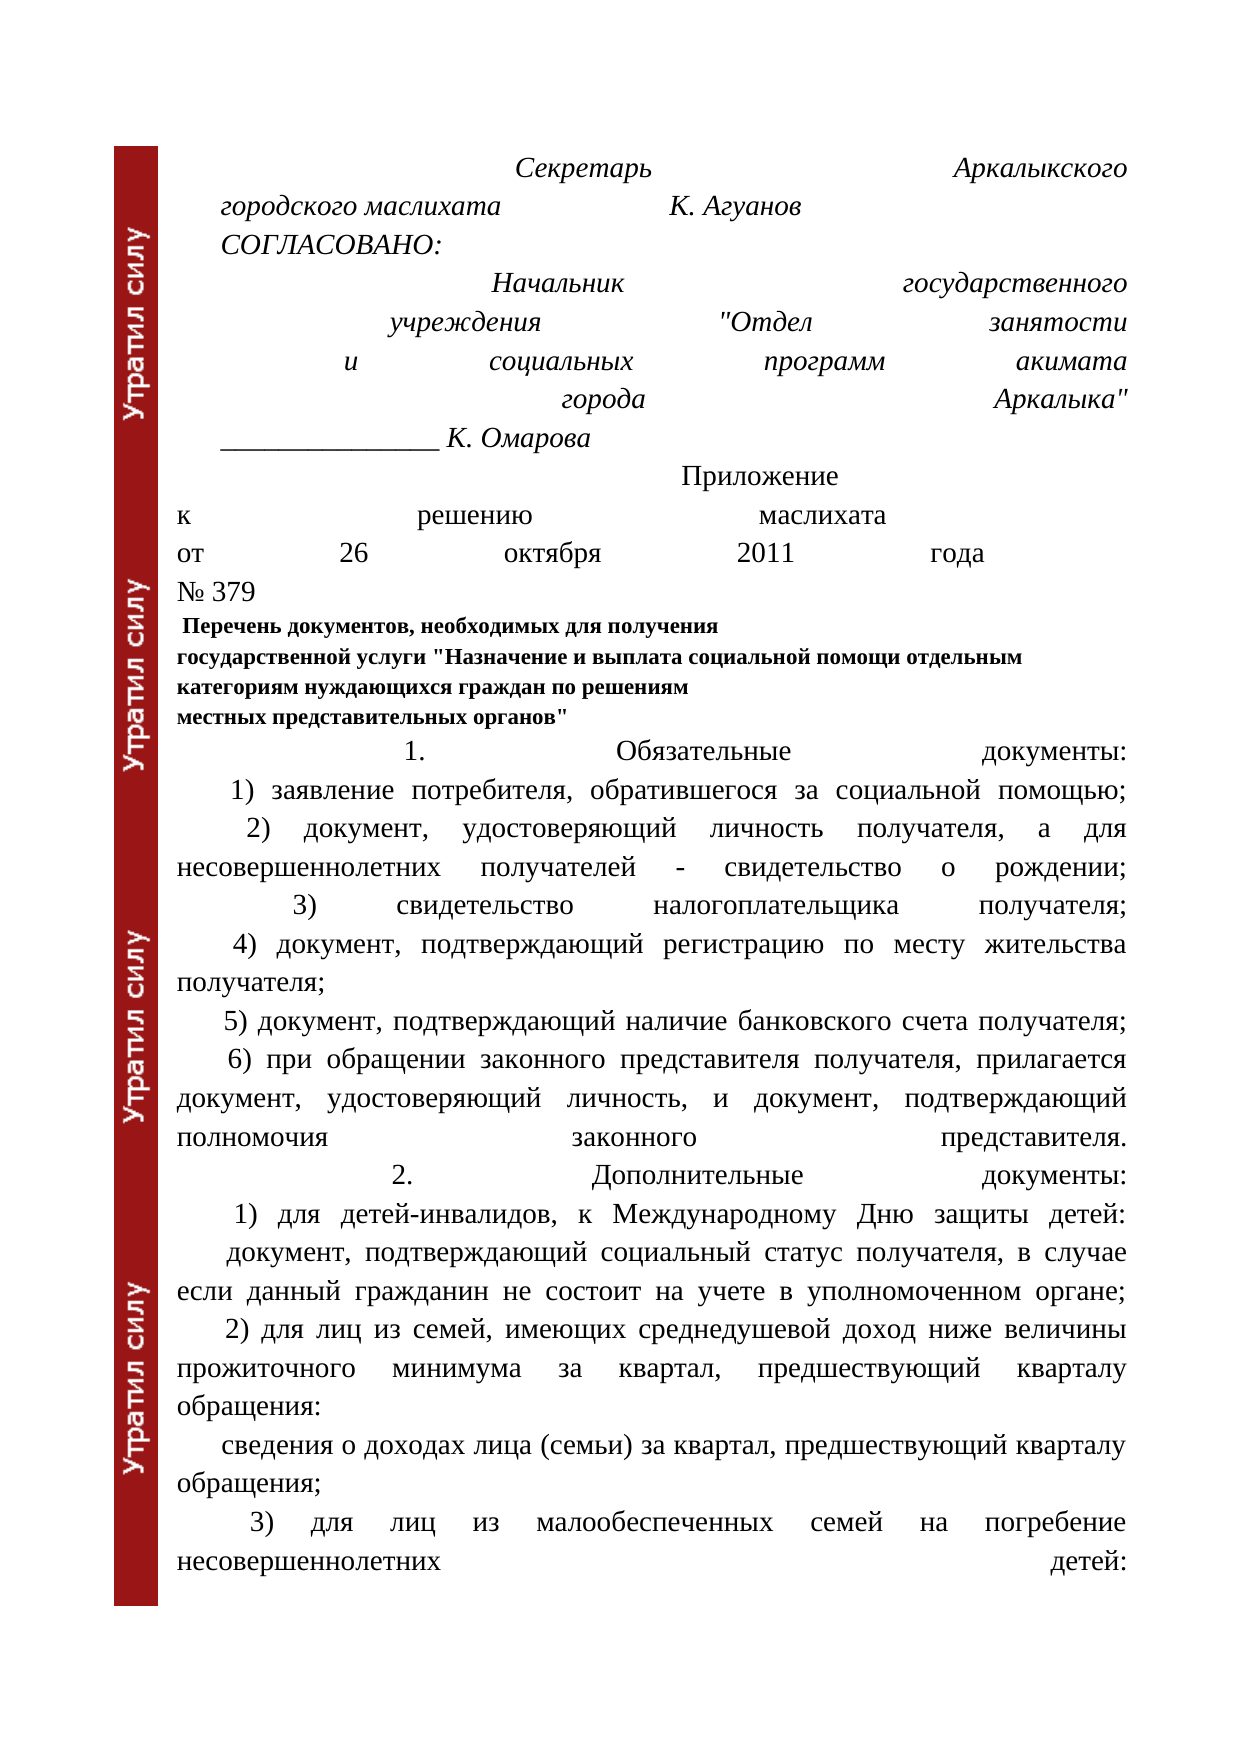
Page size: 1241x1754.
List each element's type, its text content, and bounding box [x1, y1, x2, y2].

picture [114, 146, 158, 150]
text Приложение к решению маслихата от 26 октября 2011 года № 379 [112, 458, 1128, 607]
picture [114, 1576, 158, 1606]
text Секретарь Аркалыкского городского маслихата К. Агуанов [112, 150, 1128, 222]
picture [114, 729, 158, 733]
text Начальник государственного учреждения "Отдел занятости и социальных программ акимата города Аркалыка" _______________ К. Омарова [112, 266, 1128, 453]
picture [114, 261, 158, 266]
text Перечень документов, необходимых для получения государственной услуги "Назначение и выплата социальной помощи отдельным категориям нуждающихся граждан по решениям местных представительных органов" [112, 612, 1128, 729]
picture [114, 607, 158, 612]
picture [114, 453, 158, 458]
picture [114, 222, 158, 227]
text СОГЛАСОВАНО: [112, 227, 1128, 261]
